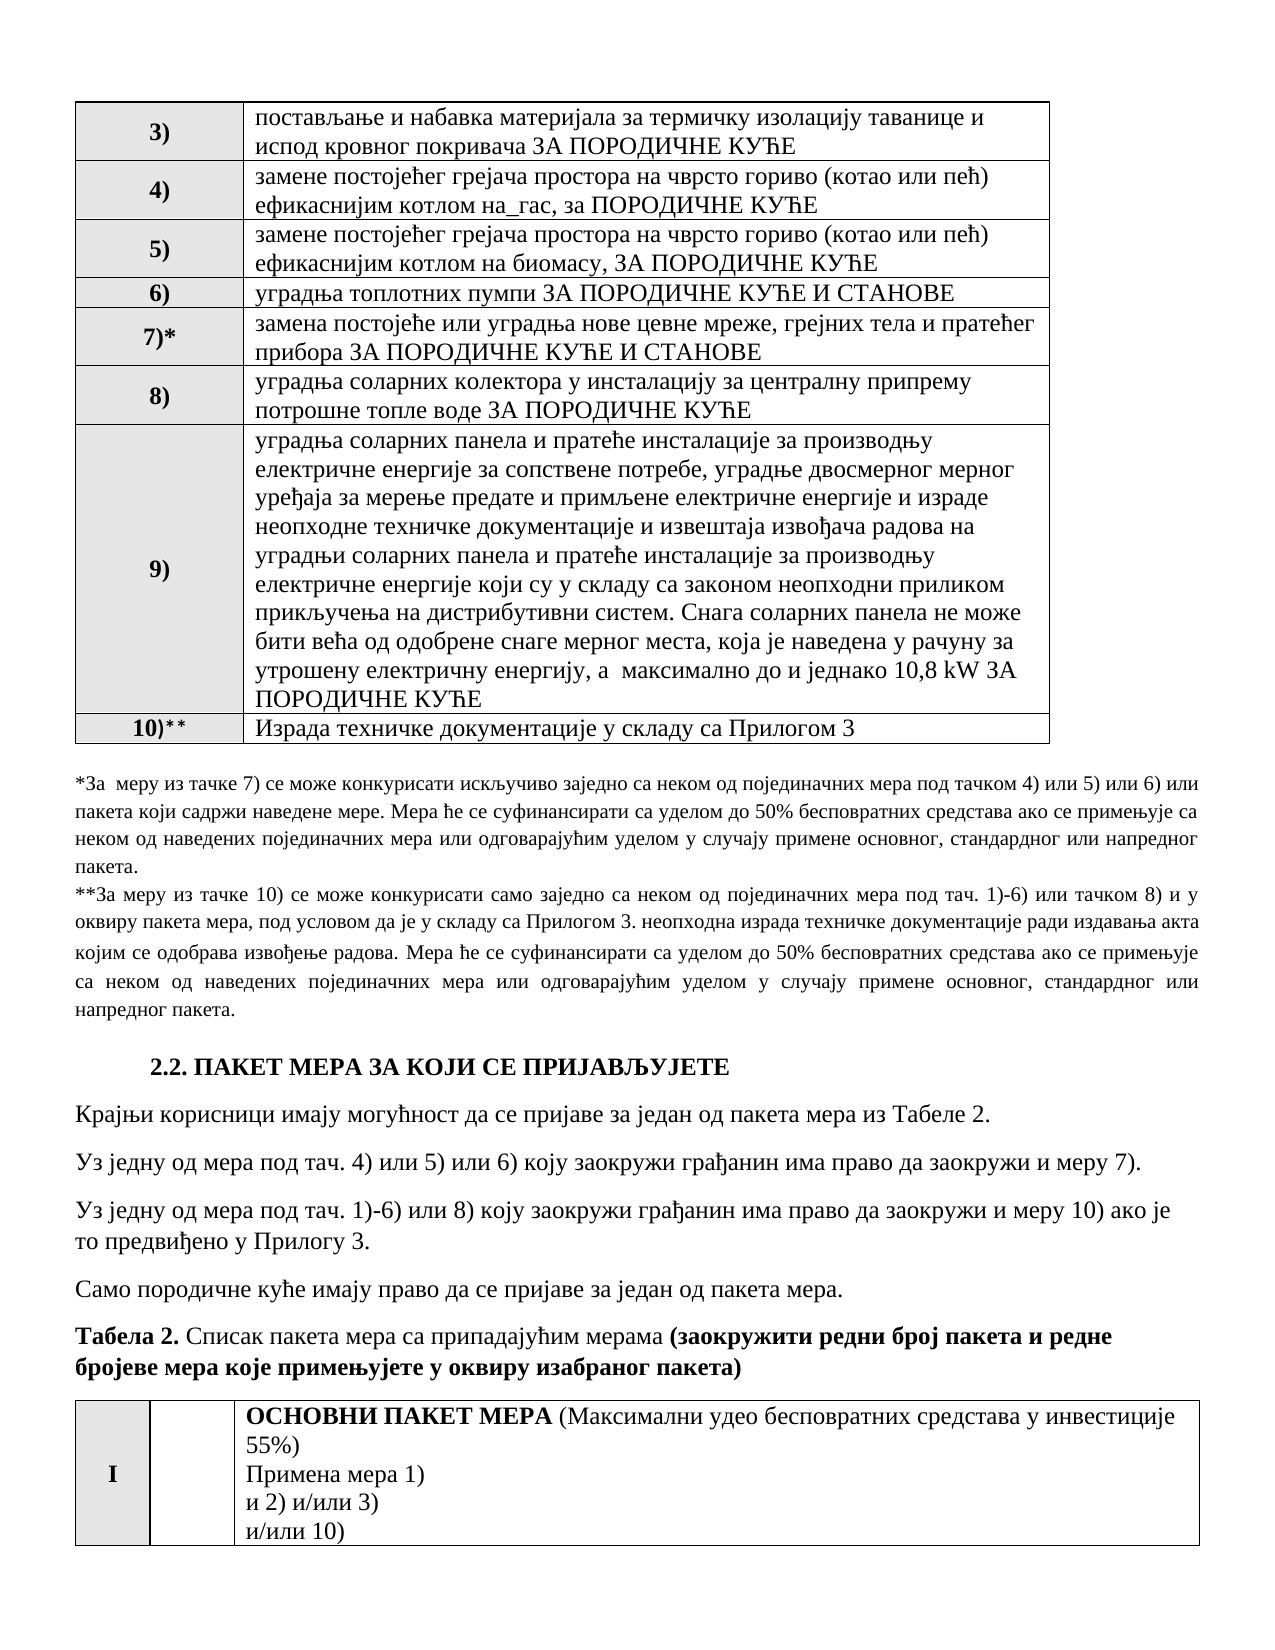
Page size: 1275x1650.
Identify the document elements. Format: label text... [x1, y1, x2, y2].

table_cell замене постојећег грејача простора на чврсто гориво (котао или пећ) ефикаснијим котлом на_гас, за ПОРОДИЧНЕ КУЋЕ [244, 161, 1049, 218]
table_cell замена постојеће или уградња нове цевне мреже, грејних тела и пратећег прибора ЗА ПОРОДИЧНЕ КУЋЕ И СТАНОВЕ [244, 308, 1049, 365]
table_cell уградња соларних панела и пратеће инсталације за производњу електричне енергије за сопствене потребе, уградње двосмерног мерног уређаја за мерење предате и примљене електричне енергије и израде неопходне техничке документације и извештаја извођача радова на уградњи соларних панела и пратеће инсталације за производњу електричне енергије који су у складу са законом неопходни приликом прикључења на дистрибутивни систем. Снага соларних панела не може бити већа од одобрене снаге мерног места, која је наведена у рачуну за утрошену електричну енергију, а максимално до и једнако 10,8 kW ЗА ПОРОДИЧНЕ КУЋЕ [244, 425, 1049, 712]
table_cell уградња соларних колектора у инсталацију за централну припрему потрошне топле воде ЗА ПОРОДИЧНЕ КУЋЕ [244, 366, 1049, 424]
table_header [151, 1401, 234, 1545]
table_cell 9) [76, 425, 243, 712]
text Уз једну од мера под тач. 4) или 5) или 6) коју заокружи грађанин има право да заокружи и меру 7). [75, 1147, 1200, 1176]
text Табела 2. Списак пакета мера са припадајућим мерама (заокружити редни број пакета и редне бројеве мера које примењујете у оквиру изабраног пакета) [75, 1321, 1200, 1381]
table_cell 8) [76, 366, 243, 424]
table_cell постављање и набавка материјала за термичку изолацију таванице и испод кровног покривача ЗА ПОРОДИЧНЕ КУЋЕ [244, 103, 1049, 160]
table_cell Израда техничке документације у складу са Прилогом 3 [244, 714, 1049, 742]
table_cell замене постојећег грејача простора на чврсто гориво (котао или пећ) ефикаснијим котлом на биомасу, ЗА ПОРОДИЧНЕ КУЋЕ [244, 220, 1049, 277]
text Уз једну од мера под тач. 1)-6) или 8) коју заокружи грађанин има право да заокружи и меру 10) ако је то предвиђено у Прилогу 3. [75, 1195, 1200, 1255]
table_cell уградња топлотних пумпи ЗА ПОРОДИЧНЕ КУЋЕ И СТАНОВЕ [244, 278, 1049, 307]
text **За меру из тачке 10) се може конкурисати само заједно са неком од појединачних мера под тач. 1)-6) или тачком 8) и у оквиру пакета мера, под условом да је у складу са Прилогом 3. неопходна израда техничке документације ради издавања акта којим се одобрава извођење радова. Мера ће се суфинансирати са уделом до 50% бесповратних средстава ако се примењује са неком од наведених појединачних мера или одговарајућим уделом у случају примене основног, стандардног или напредног пакета. [75, 882, 1200, 1021]
text Само породичне куће имају право да се пријаве за један од пакета мера. [75, 1274, 1200, 1302]
table_cell 10)** [76, 714, 243, 742]
table_cell 7)* [76, 308, 243, 365]
table_cell 3) [76, 103, 243, 160]
text *За меру из тачке 7) се може конкурисати искључиво заједно са неком од појединачних мера под тачком 4) или 5) или 6) или пакета који садржи наведене мере. Мера ће се суфинансирати са уделом до 50% бесповратних средстава ако се примењује са неком од наведених појединачних мера или одговарајућим уделом у случају примене основног, стандардног или напредног пакета. [75, 771, 1200, 878]
table_cell 6) [76, 278, 243, 307]
table_header ОСНОВНИ ПАКЕТ МЕРА (Максимални удео бесповратних средстава у инвестиције 55%) Примена мера 1) и 2) и/или 3) и/или 10) [235, 1401, 1199, 1545]
table_cell 4) [76, 161, 243, 218]
table_header I [76, 1401, 149, 1545]
text Крајњи корисници имају могућност да се пријаве за један од пакета мера из Табеле 2. [75, 1099, 1200, 1128]
text 2.2. ПАКЕТ МЕРА ЗА КОЈИ СЕ ПРИЈАВЉУЈЕТЕ [75, 1052, 1200, 1081]
table_cell 5) [76, 220, 243, 277]
